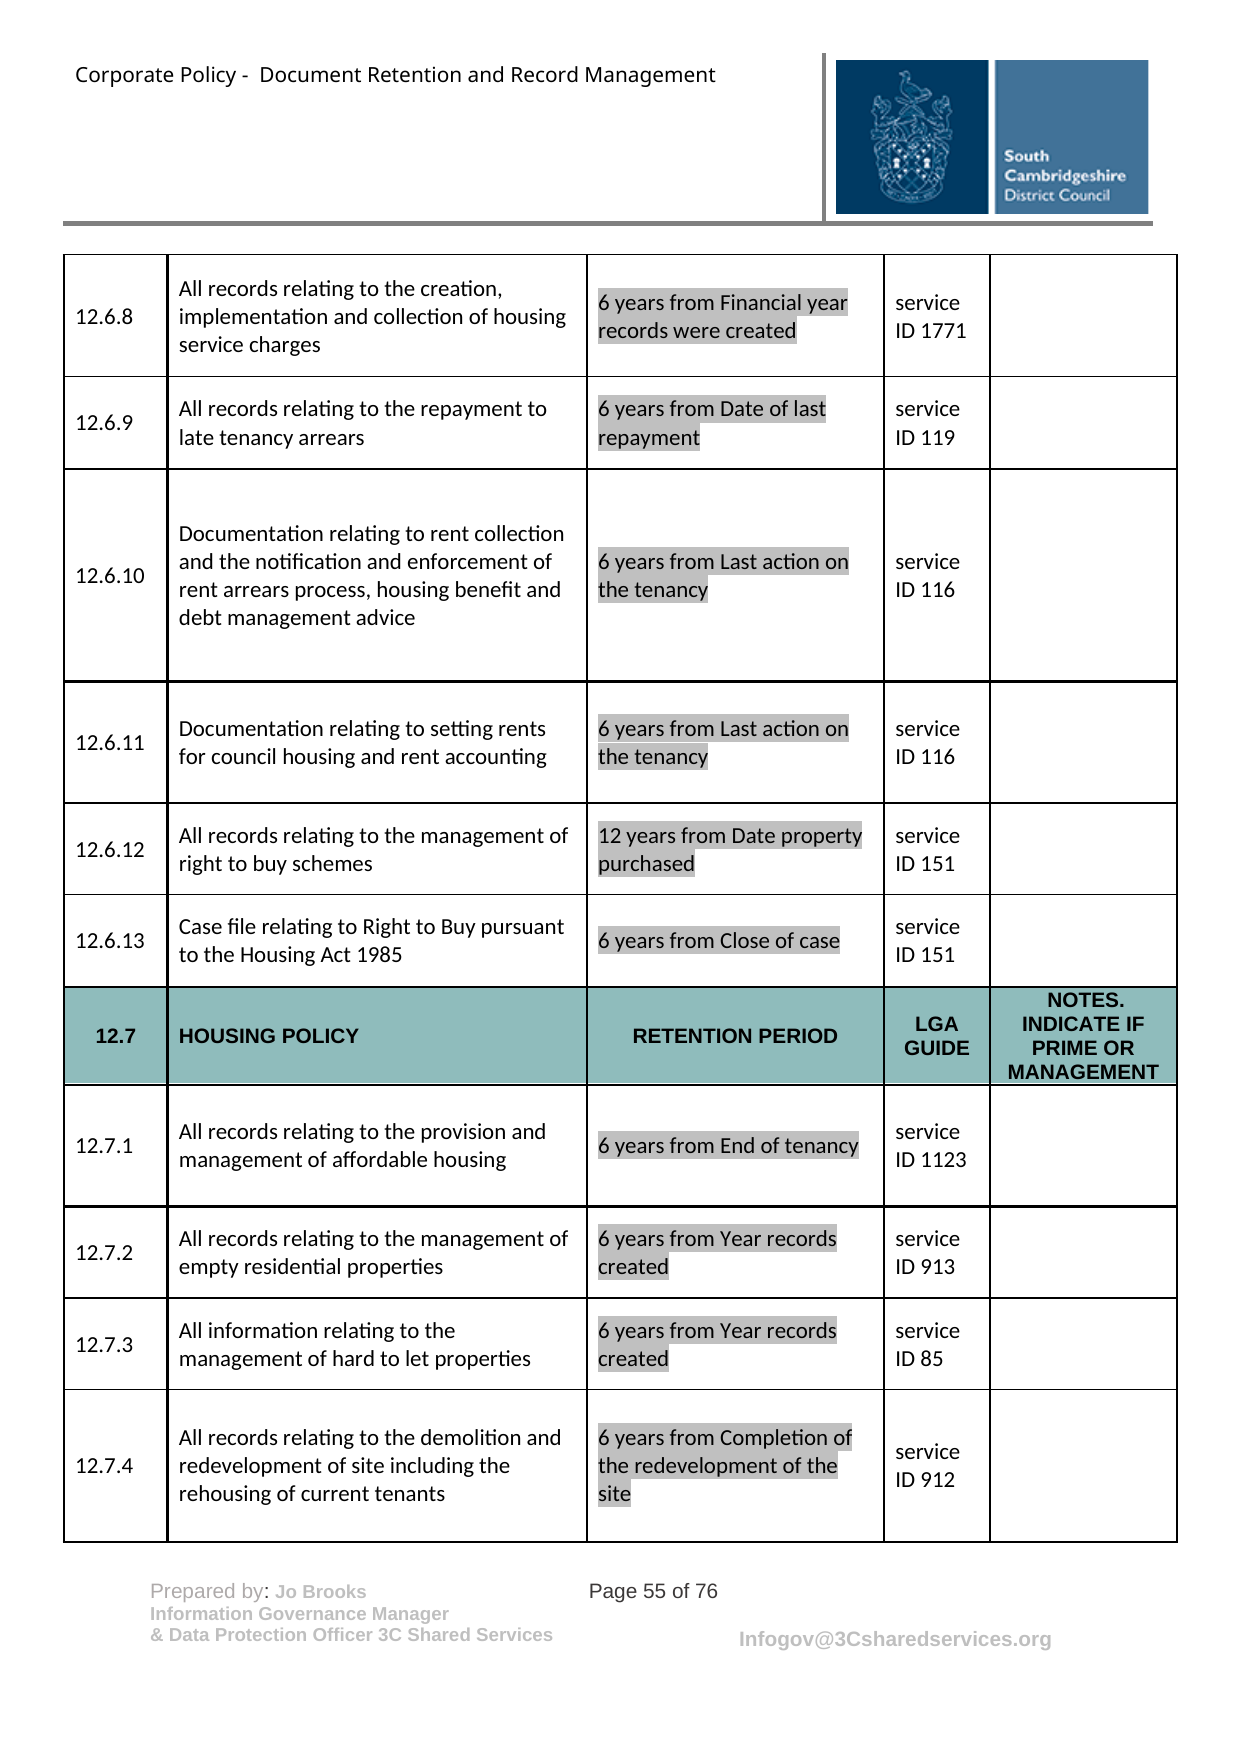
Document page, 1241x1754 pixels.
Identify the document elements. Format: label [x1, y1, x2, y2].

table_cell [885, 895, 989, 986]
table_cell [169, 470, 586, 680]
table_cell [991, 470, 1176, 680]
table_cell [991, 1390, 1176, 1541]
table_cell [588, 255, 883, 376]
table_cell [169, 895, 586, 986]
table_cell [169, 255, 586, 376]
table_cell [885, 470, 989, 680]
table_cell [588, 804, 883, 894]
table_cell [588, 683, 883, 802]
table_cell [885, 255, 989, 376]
picture [836, 60, 1149, 214]
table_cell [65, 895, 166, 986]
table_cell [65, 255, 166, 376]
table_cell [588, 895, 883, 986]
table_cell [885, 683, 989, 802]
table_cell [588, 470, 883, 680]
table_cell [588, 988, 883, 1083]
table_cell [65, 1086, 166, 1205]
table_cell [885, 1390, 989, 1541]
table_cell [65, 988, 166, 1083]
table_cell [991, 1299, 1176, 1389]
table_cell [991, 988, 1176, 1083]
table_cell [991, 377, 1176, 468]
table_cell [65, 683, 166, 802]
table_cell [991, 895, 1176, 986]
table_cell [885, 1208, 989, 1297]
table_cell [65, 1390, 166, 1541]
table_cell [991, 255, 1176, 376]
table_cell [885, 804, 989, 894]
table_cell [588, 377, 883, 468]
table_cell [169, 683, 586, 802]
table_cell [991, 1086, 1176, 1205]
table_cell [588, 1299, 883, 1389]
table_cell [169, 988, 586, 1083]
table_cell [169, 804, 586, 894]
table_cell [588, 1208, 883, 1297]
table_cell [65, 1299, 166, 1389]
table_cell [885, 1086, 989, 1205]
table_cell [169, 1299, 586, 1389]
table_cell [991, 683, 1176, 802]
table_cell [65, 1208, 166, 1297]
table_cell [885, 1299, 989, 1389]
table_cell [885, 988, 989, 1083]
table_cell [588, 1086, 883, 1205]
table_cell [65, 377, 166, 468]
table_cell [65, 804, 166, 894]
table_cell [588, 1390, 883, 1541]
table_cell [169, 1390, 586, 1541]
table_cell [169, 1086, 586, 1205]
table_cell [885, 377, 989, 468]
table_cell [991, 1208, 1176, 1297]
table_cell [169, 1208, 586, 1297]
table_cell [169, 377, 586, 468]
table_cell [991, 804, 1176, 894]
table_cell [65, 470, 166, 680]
